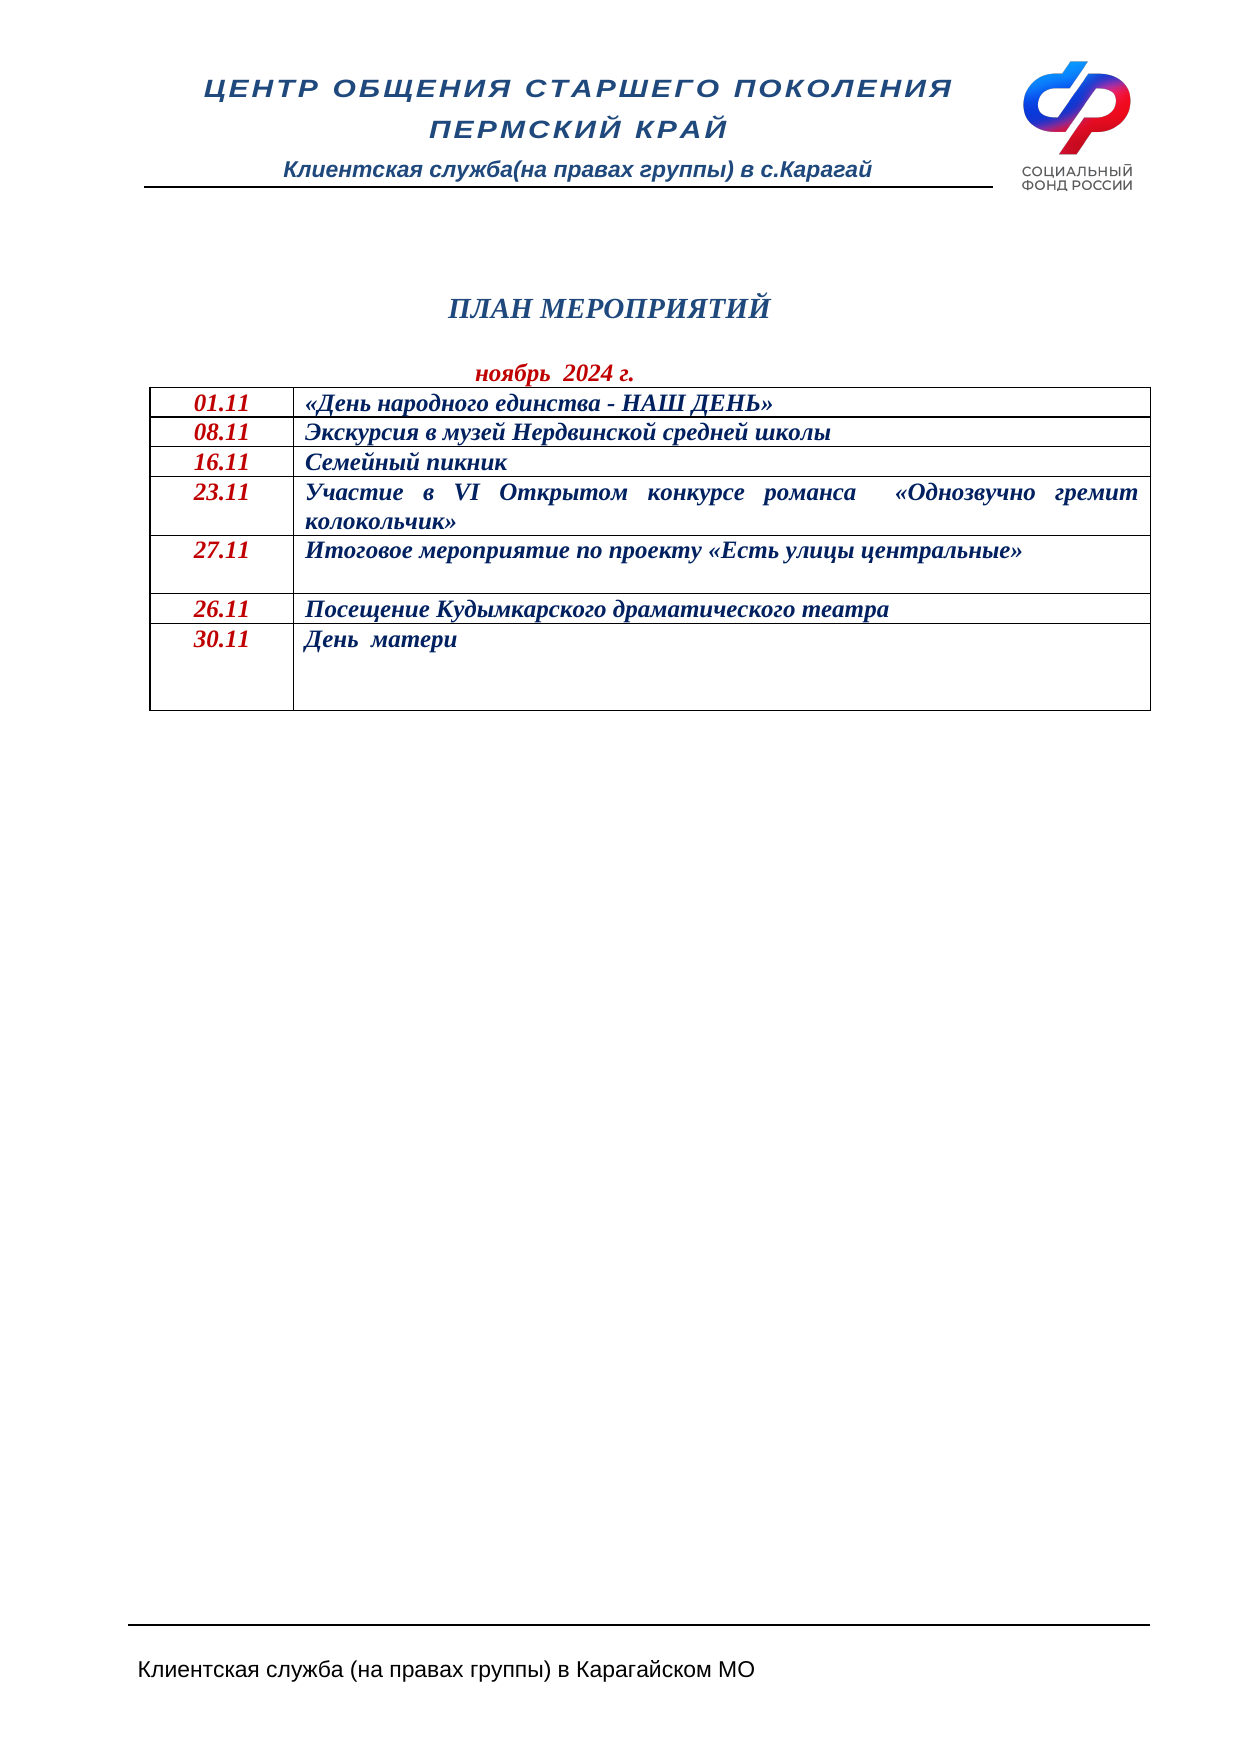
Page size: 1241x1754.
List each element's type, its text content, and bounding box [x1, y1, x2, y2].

table_cell Итоговое мероприятие по проекту «Есть улицы центральные» [294, 536, 1150, 593]
table_cell 30.11 [151, 624, 293, 710]
table_cell Участие в VI Открытом конкурсе романса «Однозвучно гремит колокольчик» [294, 477, 1150, 534]
table_cell Посещение Кудымкарского драматического театра [294, 594, 1150, 623]
table_cell 08.11 [151, 418, 293, 446]
table_header 01.11 [151, 388, 293, 416]
table_header «День народного единства - НАШ ДЕНЬ» [294, 388, 1150, 416]
picture [1010, 59, 1144, 191]
table_cell 26.11 [151, 594, 293, 623]
table_cell Семейный пикник [294, 447, 1150, 476]
table_cell Экскурсия в музей Нердвинской средней школы [294, 418, 1150, 446]
text ноябрь 2024 г. [131, 358, 1147, 387]
table_cell 16.11 [151, 447, 293, 476]
table_cell 27.11 [151, 536, 293, 593]
table_cell День матери [294, 624, 1150, 710]
table_cell 23.11 [151, 477, 293, 534]
text ПЛАН МЕРОПРИЯТИЙ [131, 291, 1147, 324]
